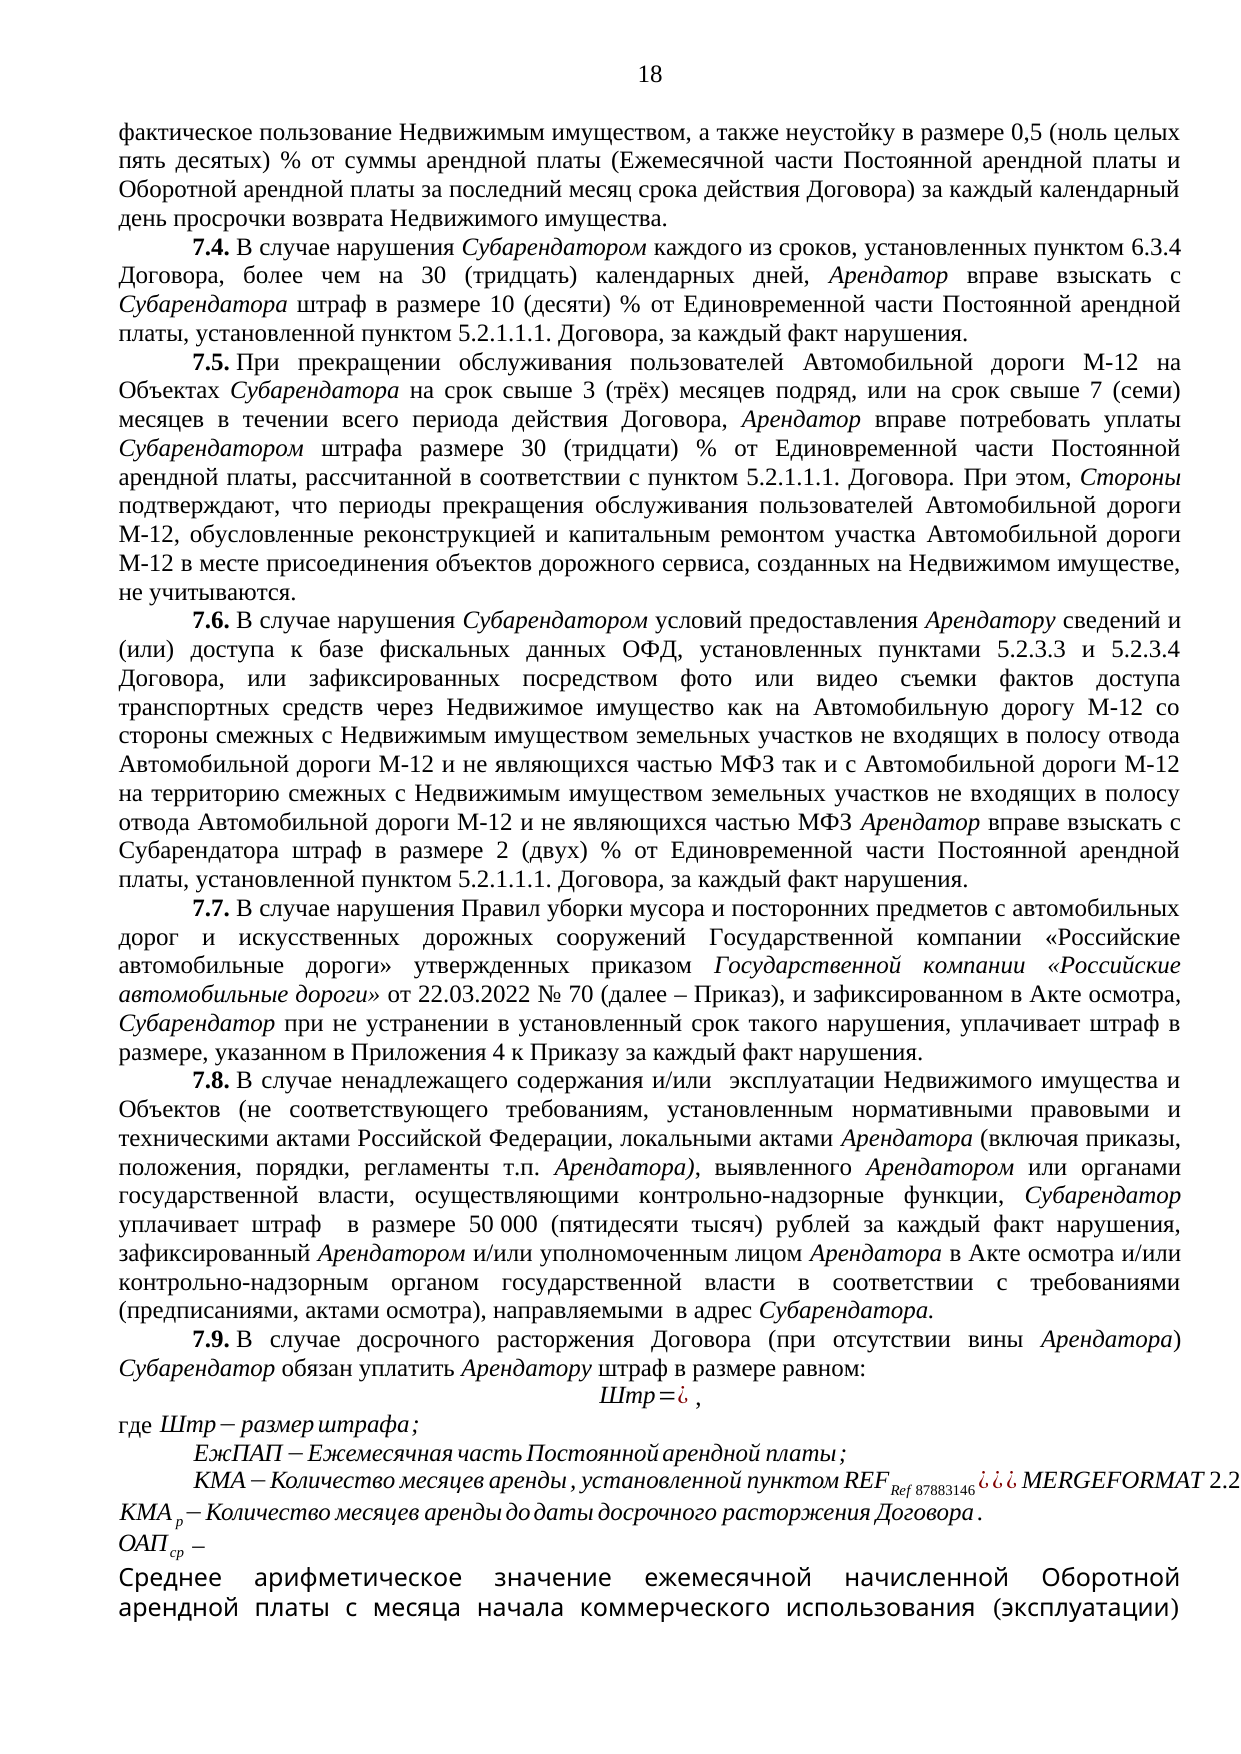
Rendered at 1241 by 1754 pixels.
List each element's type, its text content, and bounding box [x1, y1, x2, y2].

list При прекращении обслуживания пользователей Автомобильной дороги М-12 на Объектах Субарендатора на срок свыше 3 (трёх) месяцев подряд, или на срок свыше 7 (семи) месяцев в течении всего периода действия Договора, Арендатор вправе потребовать уплаты Субарендатором штрафа размере 30 (тридцати) % от Единовременной части Постоянной арендной платы, рассчитанной в соответствии с пунктом 5.2.1.1.1. Договора. При этом, Стороны подтверждают, что периоды прекращения обслуживания пользователей Автомобильной дороги М-12, обусловленные реконструкцией и капитальным ремонтом участка Автомобильной дороги М-12 в месте присоединения объектов дорожного сервиса, созданных на Недвижимом имуществе, не учитываются. [118, 347, 1181, 605]
list В случае ненадлежащего содержания и/или эксплуатации Недвижимого имущества и Объектов (не соответствующего требованиям, установленным нормативными правовыми и техническими актами Российской Федерации, локальными актами Арендатора (включая приказы, положения, порядки, регламенты т.п. Арендатора), выявленного Арендатором или органами государственной власти, осуществляющими контрольно-надзорные функции, Субарендатор уплачивает штраф в размере 50 000 (пятидесяти тысяч) рублей за каждый факт нарушения, зафиксированный Арендатором и/или уполномоченным лицом Арендатора в Акте осмотра и/или контрольно-надзорным органом государственной власти в соответствии с требованиями (предписаниями, актами осмотра), направляемыми в адрес Субарендатора. [118, 1065, 1181, 1324]
list В случае нарушения Субарендатором каждого из сроков, установленных пунктом 6.3.4 Договора, более чем на 30 (тридцать) календарных дней, Арендатор вправе взыскать с Субарендатора штраф в размере 10 (десяти) % от Единовременной части Постоянной арендной платы, установленной пунктом 5.2.1.1.1. Договора, за каждый факт нарушения. [118, 232, 1181, 347]
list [118, 117, 1181, 232]
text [118, 1561, 1181, 1621]
text где [118, 1410, 1181, 1439]
text , [118, 1382, 1181, 1410]
list В случае досрочного расторжения Договора (при отсутствии вины Арендатора) Субарендатор обязан уплатить Арендатору штраф в размере равном: [118, 1324, 1181, 1382]
list В случае нарушения Правил уборки мусора и посторонних предметов с автомобильных дорог и искусственных дорожных сооружений Государственной компании «Российские автомобильные дороги» утвержденных приказом Государственной компании «Российские автомобильные дороги» от 22.03.2022 № 70 (далее – Приказ), и зафиксированном в Акте осмотра, Субарендатор при не устранении в установленный срок такого нарушения, уплачивает штраф в размере, указанном в Приложения 4 к Приказу за каждый факт нарушения. [118, 893, 1181, 1065]
list В случае нарушения Субарендатором условий предоставления Арендатору сведений и (или) доступа к базе фискальных данных ОФД, установленных пунктами 5.2.3.3 и 5.2.3.4 Договора, или зафиксированных посредством фото или видео съемки фактов доступа транспортных средств через Недвижимое имущество как на Автомобильную дорогу М-12 со стороны смежных с Недвижимым имуществом земельных участков не входящих в полосу отвода Автомобильной дороги М-12 и не являющихся частью МФЗ так и с Автомобильной дороги М-12 на территорию смежных с Недвижимым имуществом земельных участков не входящих в полосу отвода Автомобильной дороги М-12 и не являющихся частью МФЗ Арендатор вправе взыскать с Субарендатора штраф в размере 2 (двух) % от Единовременной части Постоянной арендной платы, установленной пунктом 5.2.1.1.1. Договора, за каждый факт нарушения. [118, 605, 1181, 893]
